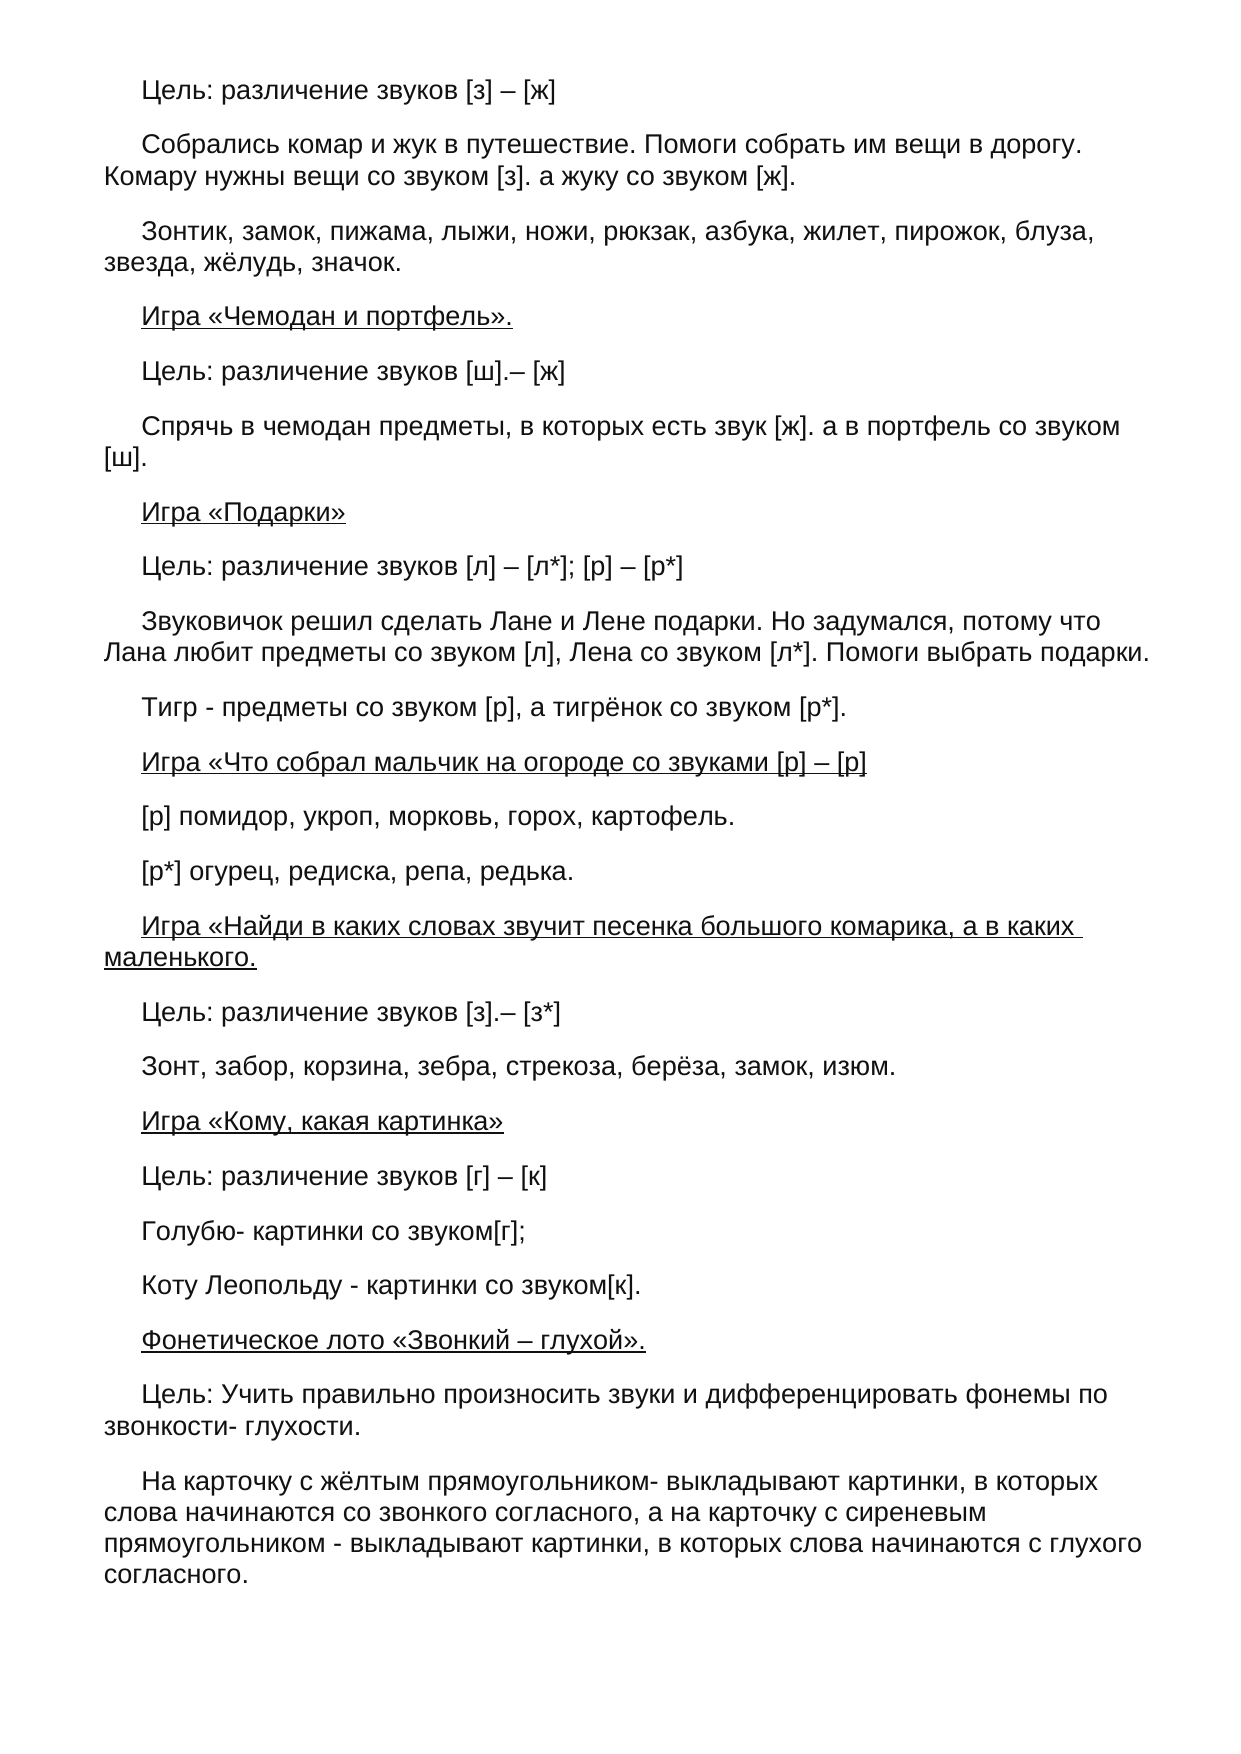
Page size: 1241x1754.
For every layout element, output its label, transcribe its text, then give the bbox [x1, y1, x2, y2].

text Игра «Кому, какая картинка» [103, 1105, 1152, 1136]
text Коту Леопольду - картинки со звуком[к]. [103, 1269, 1152, 1300]
text Цель: различение звуков [з] – [ж] [103, 74, 1152, 105]
text Тигр - предметы со звуком [р], а тигрёнок со звуком [р*]. [103, 691, 1152, 722]
text Спрячь в чемодан предметы, в которых есть звук [ж]. а в портфель со звуком [ш]. [103, 410, 1152, 472]
text Цель: Учить правильно произносить звуки и дифференцировать фонемы по звонкости- глухости. [103, 1378, 1152, 1441]
text Цель: различение звуков [з].– [з*] [103, 996, 1152, 1027]
text Зонтик, замок, пижама, лыжи, ножи, рюкзак, азбука, жилет, пирожок, блуза, звезда, жёлудь, значок. [103, 214, 1152, 277]
text Игра «Что собрал мальчик на огороде со звуками [р] – [р] [103, 746, 1152, 777]
text [р*] огурец, редиска, репа, редька. [103, 855, 1152, 886]
text Игра «Подарки» [103, 496, 1152, 527]
text Цель: различение звуков [л] – [л*]; [р] – [р*] [103, 550, 1152, 582]
text На карточку с жёлтым прямоугольником- выкладывают картинки, в которых слова начинаются со звонкого согласного, а на карточку с сиреневым прямоугольником - выкладывают картинки, в которых слова начинаются с глухого согласного. [103, 1464, 1152, 1589]
text Игра «Чемодан и портфель». [103, 300, 1152, 332]
text Звуковичок решил сделать Лане и Лене подарки. Но задумался, потому что Лана любит предметы со звуком [л], Лена со звуком [л*]. Помоги выбрать подарки. [103, 605, 1152, 668]
text Фонетическое лото «Звонкий – глухой». [103, 1324, 1152, 1355]
text Игра «Найди в каких словах звучит песенка большого комарика, а в каких маленького. [103, 910, 1152, 972]
text Зонт, забор, корзина, зебра, стрекоза, берёза, замок, изюм. [103, 1050, 1152, 1082]
text Цель: различение звуков [ш].– [ж] [103, 355, 1152, 386]
text Голубю- картинки со звуком[г]; [103, 1214, 1152, 1246]
text Собрались комар и жук в путешествие. Помоги собрать им вещи в дорогу. Комару нужны вещи со звуком [з]. а жуку со звуком [ж]. [103, 128, 1152, 191]
text [р] помидор, укроп, морковь, горох, картофель. [103, 800, 1152, 832]
text Цель: различение звуков [г] – [к] [103, 1160, 1152, 1191]
